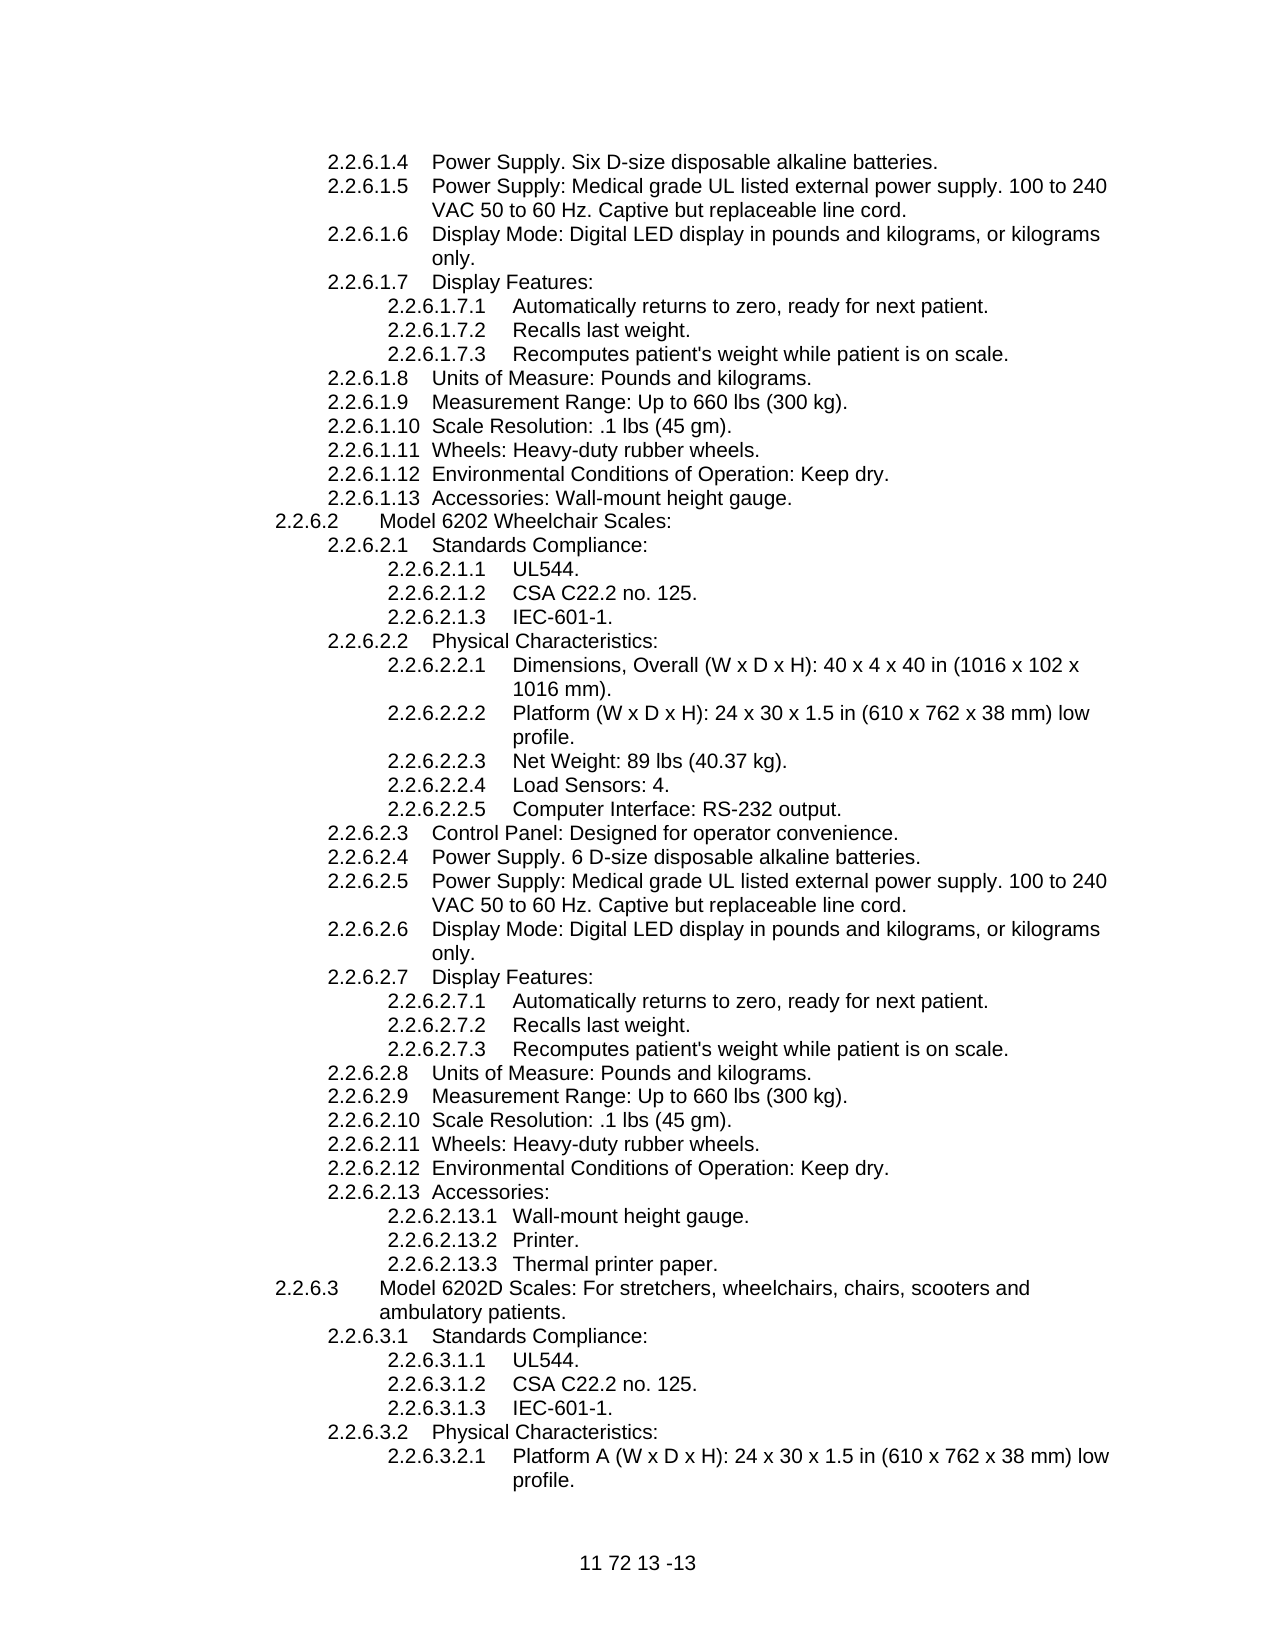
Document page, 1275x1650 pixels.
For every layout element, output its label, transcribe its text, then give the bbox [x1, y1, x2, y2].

list Control Panel: Designed for operator convenience. [327, 821, 1125, 845]
list Printer. [387, 1228, 1125, 1252]
list Dimensions, Overall (W x D x H): 40 x 4 x 40 in (1016 x 102 x 1016 mm). [387, 653, 1125, 701]
list Power Supply: Medical grade UL listed external power supply. 100 to 240 VAC 50 to 60 Hz. Captive but replaceable line cord. [327, 869, 1125, 917]
list Model 6202D Scales: For stretchers, wheelchairs, chairs, scooters and ambulatory patients. [275, 1276, 1125, 1324]
list Units of Measure: Pounds and kilograms. [327, 366, 1125, 389]
list Load Sensors: 4. [387, 773, 1125, 797]
list Computer Interface: RS-232 output. [387, 797, 1125, 821]
list Thermal printer paper. [387, 1252, 1125, 1276]
list Platform (W x D x H): 24 x 30 x 1.5 in (610 x 762 x 38 mm) low profile. [387, 701, 1125, 749]
list Accessories: Wall-mount height gauge. [327, 485, 1125, 509]
list IEC-601-1. [387, 1396, 1125, 1420]
list Physical Characteristics: [327, 1420, 1125, 1444]
list Recomputes patient's weight while patient is on scale. [387, 342, 1125, 366]
list CSA C22.2 no. 125. [387, 1372, 1125, 1396]
list Wheels: Heavy-duty rubber wheels. [327, 437, 1125, 461]
list Units of Measure: Pounds and kilograms. [327, 1060, 1125, 1084]
list Display Mode: Digital LED display in pounds and kilograms, or kilograms only. [327, 222, 1125, 270]
list Standards Compliance: [327, 1324, 1125, 1348]
list CSA C22.2 no. 125. [387, 581, 1125, 605]
list Accessories: [327, 1180, 1125, 1204]
list Environmental Conditions of Operation: Keep dry. [327, 461, 1125, 485]
list Power Supply. 6 D-size disposable alkaline batteries. [327, 845, 1125, 869]
list Scale Resolution: .1 lbs (45 gm). [327, 1108, 1125, 1132]
list Wall-mount height gauge. [387, 1204, 1125, 1228]
list Model 6202 Wheelchair Scales: [275, 509, 1125, 533]
list Display Features: [327, 964, 1125, 988]
list Platform A (W x D x H): 24 x 30 x 1.5 in (610 x 762 x 38 mm) low profile. [387, 1444, 1125, 1492]
list Automatically returns to zero, ready for next patient. [387, 294, 1125, 318]
list Environmental Conditions of Operation: Keep dry. [327, 1156, 1125, 1180]
list Standards Compliance: [327, 533, 1125, 557]
list UL544. [387, 557, 1125, 581]
list Recomputes patient's weight while patient is on scale. [387, 1036, 1125, 1060]
list UL544. [387, 1348, 1125, 1372]
list Scale Resolution: .1 lbs (45 gm). [327, 413, 1125, 437]
list Net Weight: 89 lbs (40.37 kg). [387, 749, 1125, 773]
list Power Supply: Medical grade UL listed external power supply. 100 to 240 VAC 50 to 60 Hz. Captive but replaceable line cord. [327, 174, 1125, 222]
list Recalls last weight. [387, 1012, 1125, 1036]
list Power Supply. Six D-size disposable alkaline batteries. [327, 150, 1125, 174]
list IEC-601-1. [387, 605, 1125, 629]
list Wheels: Heavy-duty rubber wheels. [327, 1132, 1125, 1156]
list Measurement Range: Up to 660 lbs (300 kg). [327, 1084, 1125, 1108]
list Display Features: [327, 270, 1125, 294]
list Display Mode: Digital LED display in pounds and kilograms, or kilograms only. [327, 917, 1125, 964]
list Physical Characteristics: [327, 629, 1125, 653]
list Automatically returns to zero, ready for next patient. [387, 988, 1125, 1012]
list Measurement Range: Up to 660 lbs (300 kg). [327, 389, 1125, 413]
list Recalls last weight. [387, 318, 1125, 342]
